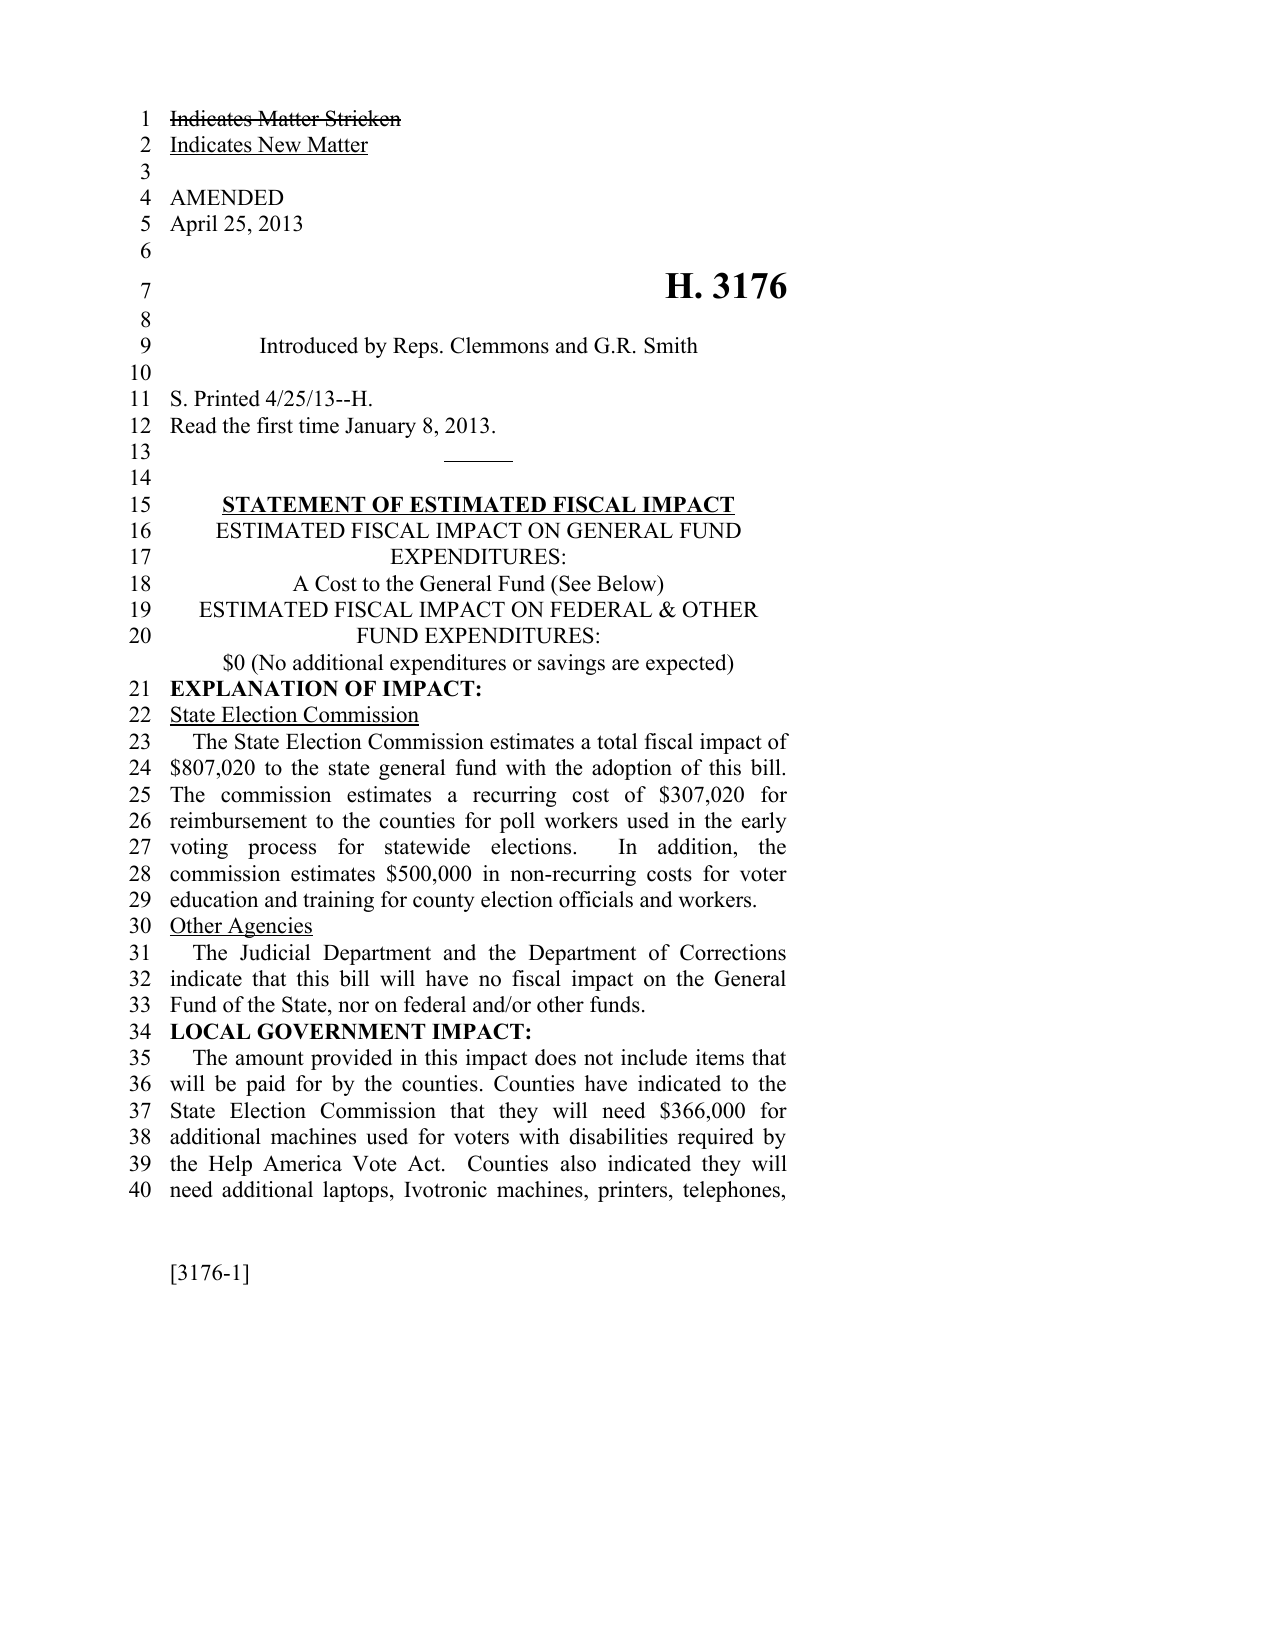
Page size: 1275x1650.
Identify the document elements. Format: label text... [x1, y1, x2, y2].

text AMENDED [169, 184, 787, 210]
text State Election Commission [169, 702, 787, 728]
text EXPLANATION OF IMPACT: [169, 675, 787, 702]
text STATEMENT OF ESTIMATED FISCAL IMPACT [169, 491, 787, 517]
text Read the first time January 8, 2013. [169, 412, 787, 438]
text April 25, 2013 [169, 210, 787, 237]
text Indicates Matter Stricken [169, 105, 787, 131]
text The Judicial Department and the Department of Corrections indicate that this bill will have no fiscal impact on the General Fund of the State, nor on federal and/or other funds. [169, 939, 787, 1018]
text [169, 1044, 787, 1202]
text A Cost to the General Fund (See Below) [169, 570, 787, 596]
text LOCAL GOVERNMENT IMPACT: [169, 1018, 787, 1044]
text Other Agencies [169, 912, 787, 939]
text The State Election Commission estimates a total fiscal impact of $807,020 to the state general fund with the adoption of this bill. The commission estimates a recurring cost of $307,020 for reimbursement to the counties for poll workers used in the early voting process for statewide elections. In addition, the commission estimates $500,000 in non-recurring costs for voter education and training for county election officials and workers. [169, 728, 787, 912]
text Introduced by Reps. Clemmons and G.R. Smith [169, 333, 787, 359]
text S. Printed 4/25/13--H. [169, 385, 787, 412]
text Indicates New Matter [169, 131, 787, 158]
text ESTIMATED FISCAL IMPACT ON GENERAL FUND EXPENDITURES: [169, 517, 787, 570]
text ESTIMATED FISCAL IMPACT ON FEDERAL & OTHER FUND EXPENDITURES: [169, 596, 787, 649]
text H. 3176 [169, 263, 787, 306]
text $0 (No additional expenditures or savings are expected) [169, 649, 787, 675]
